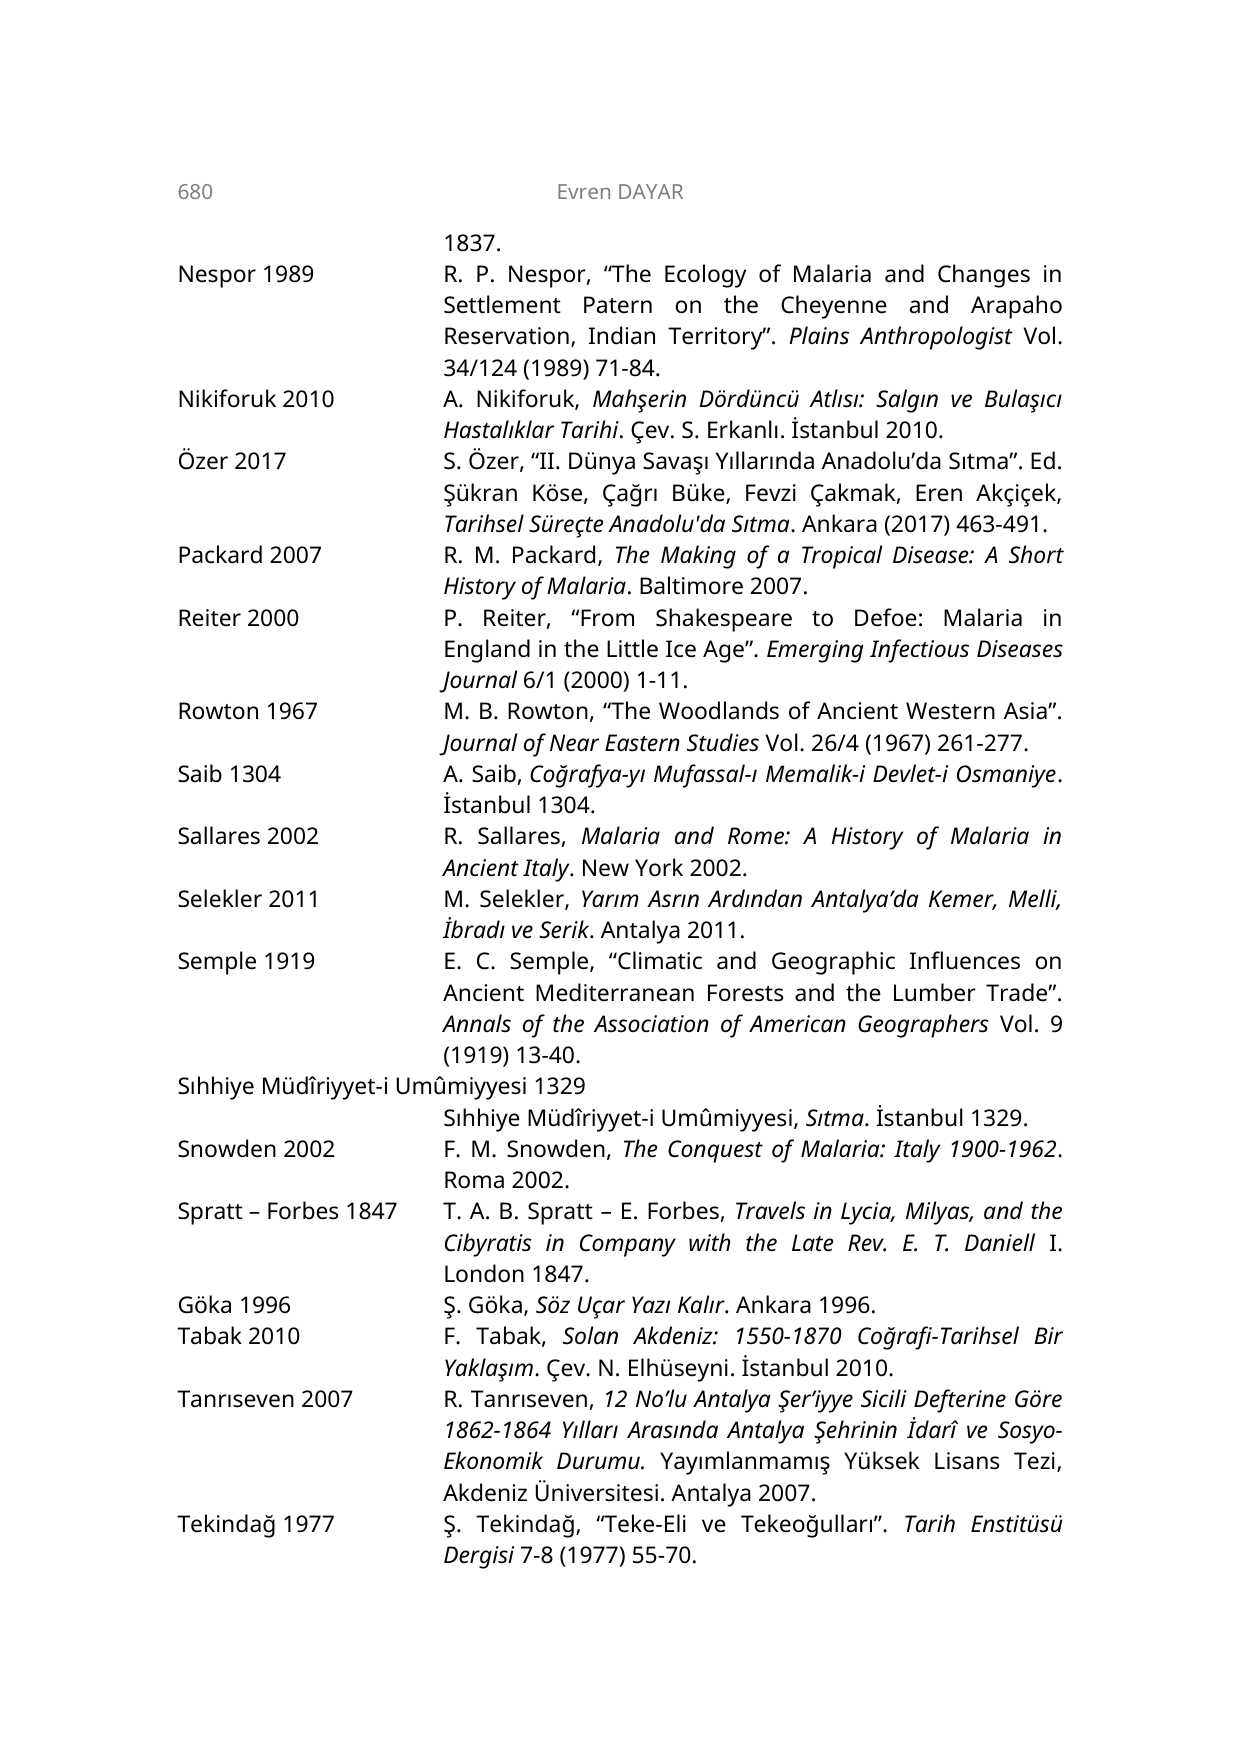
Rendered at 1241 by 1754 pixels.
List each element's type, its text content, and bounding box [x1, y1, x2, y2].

text Snowden 2002 F. M. Snowden, The Conquest of Malaria: Italy 1900-1962. Roma 2002. [177, 1133, 1063, 1195]
text Özer 2017 S. Özer, “II. Dünya Savaşı Yıllarında Anadolu’da Sıtma”. Ed. Şükran Köse, Çağrı Büke, Fevzi Çakmak, Eren Akçiçek, Tarihsel Süreçte Anadolu'da Sıtma. Ankara (2017) 463-491. [177, 445, 1063, 539]
text Semple 1919 E. C. Semple, “Climatic and Geographic Influences on Ancient Mediterranean Forests and the Lumber Trade”. Annals of the Association of American Geographers Vol. 9 (1919) 13-40. [177, 945, 1063, 1070]
text Nespor 1989 R. P. Nespor, “The Ecology of Malaria and Changes in Settlement Patern on the Cheyenne and Arapaho Reservation, Indian Territory”. Plains Anthropologist Vol. 34/124 (1989) 71-84. [177, 258, 1063, 383]
text Packard 2007 R. M. Packard, The Making of a Tropical Disease: A Short History of Malaria. Baltimore 2007. [177, 539, 1063, 601]
text Saib 1304 A. Saib, Coğrafya-yı Mufassal-ı Memalik-i Devlet-i Osmaniye. İstanbul 1304. [177, 758, 1063, 820]
text Sıhhiye Müdîriyyet-i Umûmiyyesi, Sıtma. İstanbul 1329. [443, 1101, 1063, 1133]
text Spratt – Forbes 1847 T. A. B. Spratt – E. Forbes, Travels in Lycia, Milyas, and the Cibyratis in Company with the Late Rev. E. T. Daniell I. London 1847. [177, 1195, 1063, 1289]
text Tabak 2010 F. Tabak, Solan Akdeniz: 1550-1870 Coğrafi-Tarihsel Bir Yaklaşım. Çev. N. Elhüseyni. İstanbul 2010. [177, 1320, 1063, 1383]
text Reiter 2000 P. Reiter, “From Shakespeare to Defoe: Malaria in England in the Little Ice Age”. Emerging Infectious Diseases Journal 6/1 (2000) 1-11. [177, 601, 1063, 695]
text Tanrıseven 2007 R. Tanrıseven, 12 No’lu Antalya Şer’iyye Sicili Defterine Göre 1862-1864 Yılları Arasında Antalya Şehrinin İdarî ve Sosyo-Ekonomik Durumu. Yayımlanmamış Yüksek Lisans Tezi, Akdeniz Üniversitesi. Antalya 2007. [177, 1383, 1063, 1508]
text Selekler 2011 M. Selekler, Yarım Asrın Ardından Antalya’da Kemer, Melli, İbradı ve Serik. Antalya 2011. [177, 883, 1063, 945]
text Sıhhiye Müdîriyyet-i Umûmiyyesi 1329 [177, 1070, 1063, 1101]
text Sallares 2002 R. Sallares, Malaria and Rome: A History of Malaria in Ancient Italy. New York 2002. [177, 820, 1063, 883]
text Tekindağ 1977 Ş. Tekindağ, “Teke-Eli ve Tekeoğulları”. Tarih Enstitüsü Dergisi 7-8 (1977) 55-70. [177, 1508, 1063, 1570]
text Göka 1996 Ş. Göka, Söz Uçar Yazı Kalır. Ankara 1996. [177, 1289, 1063, 1320]
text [177, 226, 1063, 258]
text Rowton 1967 M. B. Rowton, “The Woodlands of Ancient Western Asia”. Journal of Near Eastern Studies Vol. 26/4 (1967) 261-277. [177, 695, 1063, 758]
text Nikiforuk 2010 A. Nikiforuk, Mahşerin Dördüncü Atlısı: Salgın ve Bulaşıcı Hastalıklar Tarihi. Çev. S. Erkanlı. İstanbul 2010. [177, 383, 1063, 445]
